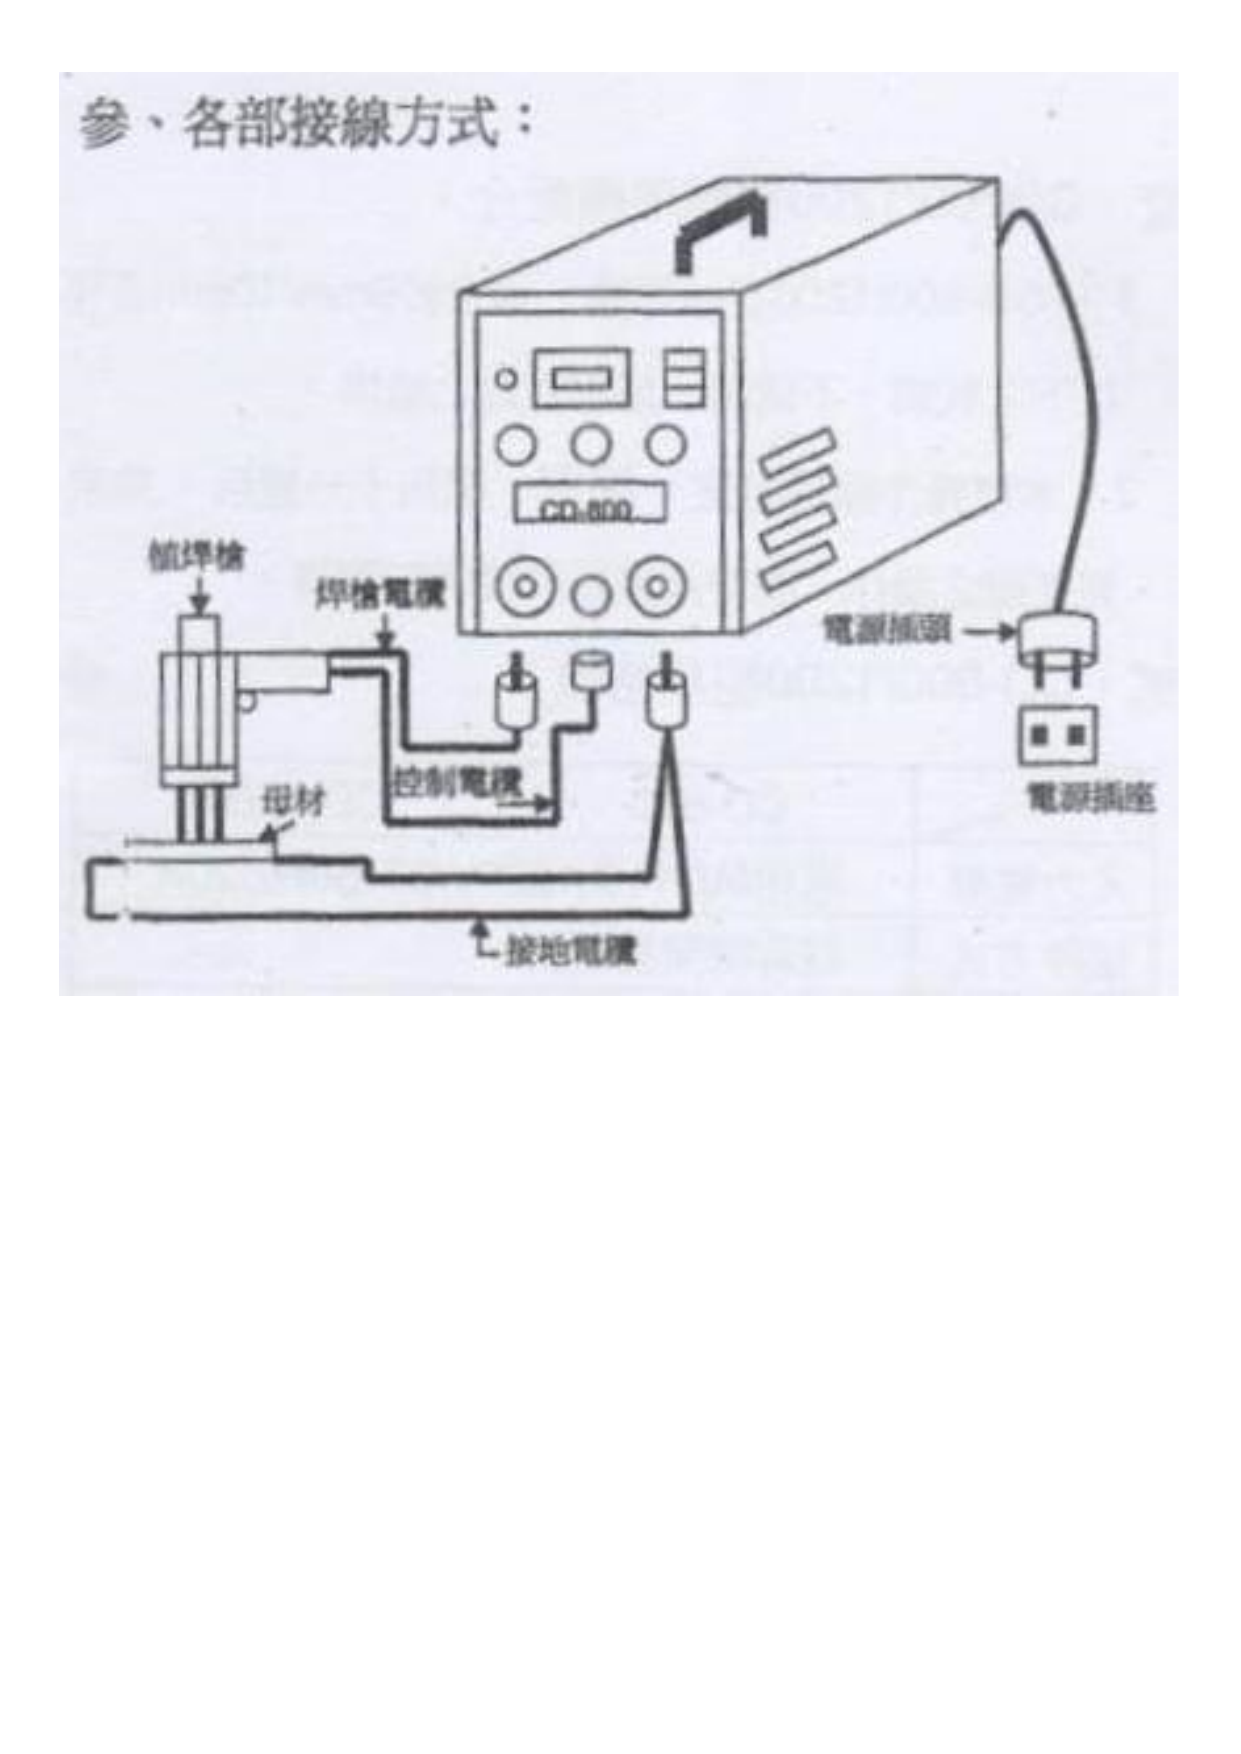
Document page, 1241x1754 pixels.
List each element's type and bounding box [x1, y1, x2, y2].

picture [59, 72, 1179, 996]
